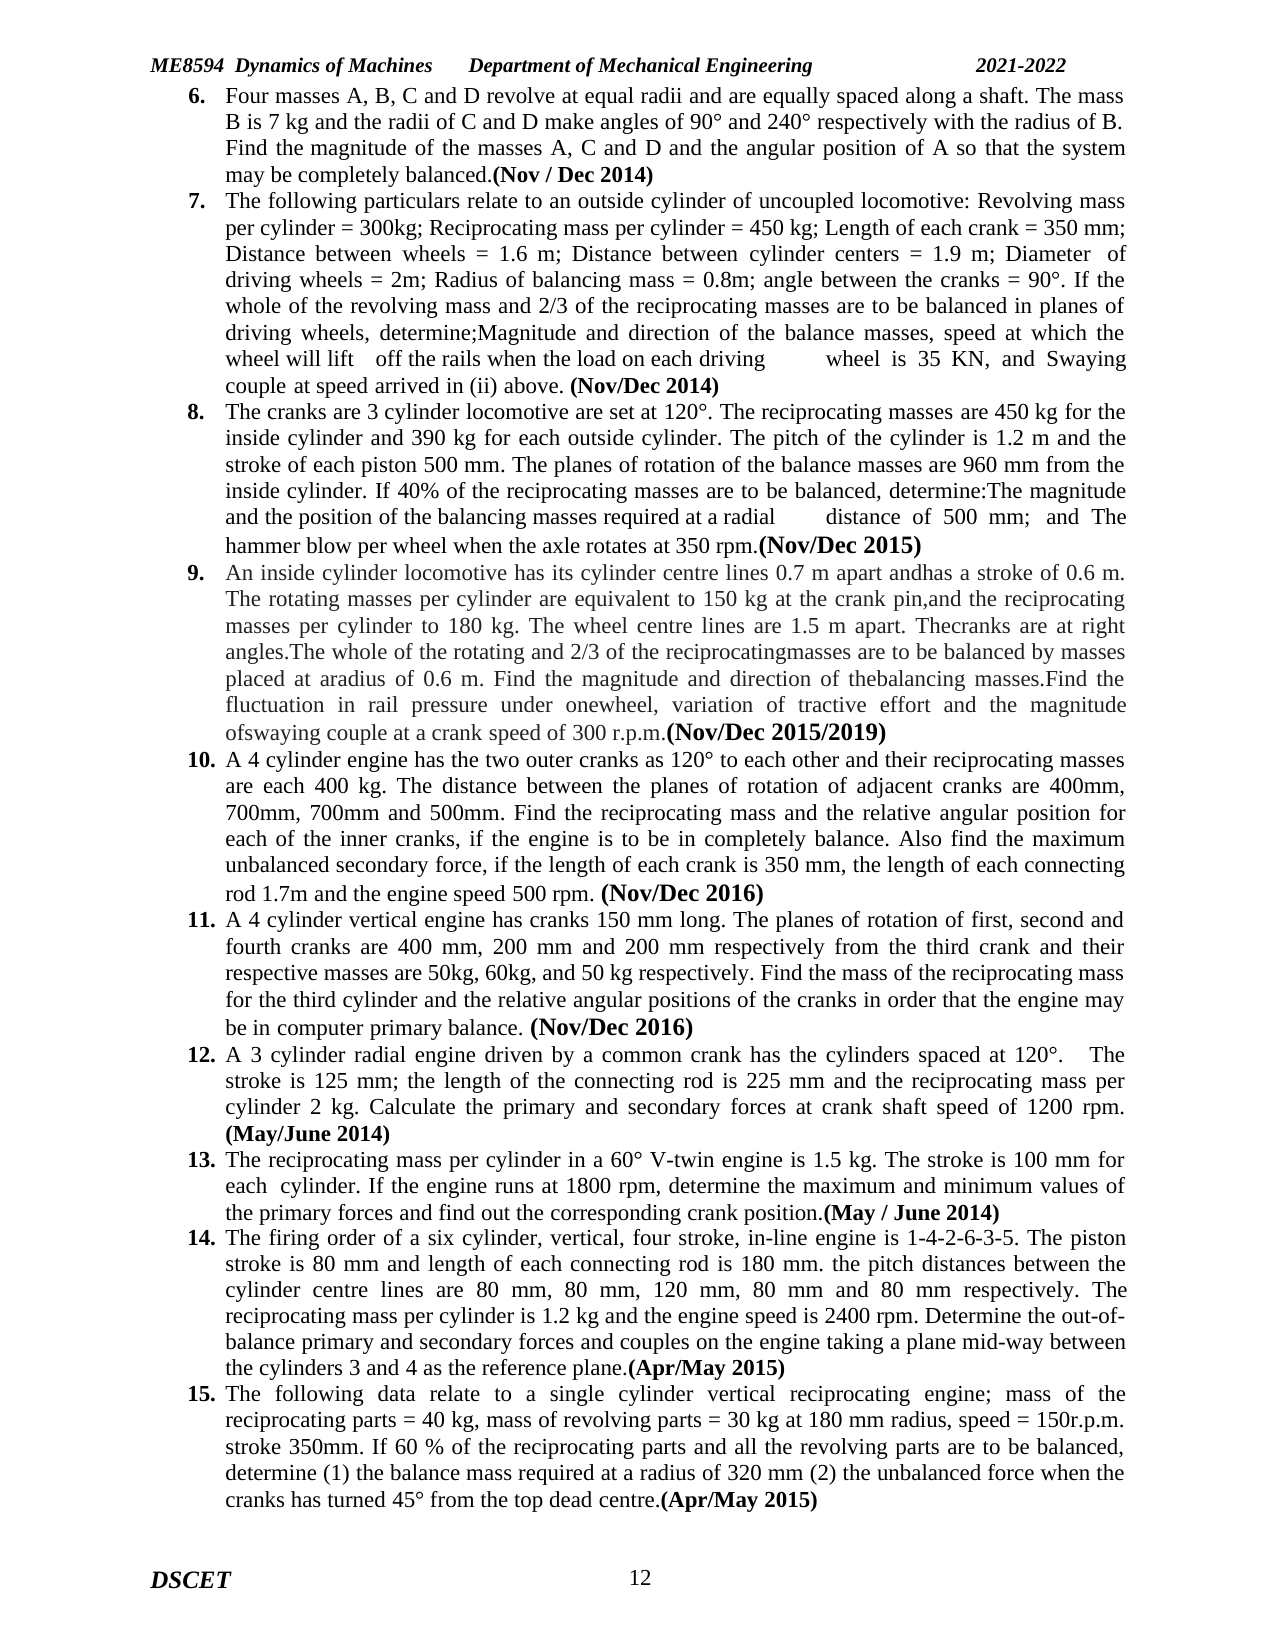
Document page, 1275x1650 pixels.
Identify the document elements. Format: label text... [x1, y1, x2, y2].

list A 4 cylinder vertical engine has cranks 150 mm long. The planes of rotation of first, second and fourth cranks are 400 mm, 200 mm and 200 mm respectively from the third crank and their respective masses are 50kg, 60kg, and 50 kg respectively. Find the mass of the reciprocating mass for the third cylinder and the relative angular positions of the cranks in order that the engine may be in computer primary balance. (Nov/Dec 2016) [187, 907, 1126, 1041]
list The cranks are 3 cylinder locomotive are set at 120°. The reciprocating masses are 450 kg for the inside cylinder and 390 kg for each outside cylinder. The pitch of the cylinder is 1.2 m and the stroke of each piston 500 mm. The planes of rotation of the balance masses are 960 mm from the inside cylinder. If 40% of the reciprocating masses are to be balanced, determine:The magnitude and the position of the balancing masses required at a radial distance of 500 mm; and The hammer blow per wheel when the axle rotates at 350 rpm.(Nov/Dec 2015) [187, 398, 1127, 558]
list The firing order of a six cylinder, vertical, four stroke, in-line engine is 1-4-2-6-3-5. The piston stroke is 80 mm and length of each connecting rod is 180 mm. the pitch distances between the cylinder centre lines are 80 mm, 80 mm, 120 mm, 80 mm and 80 mm respectively. The reciprocating mass per cylinder is 1.2 kg and the engine speed is 2400 rpm. Determine the out-of- balance primary and secondary forces and couples on the engine taking a plane mid-way between the cylinders 3 and 4 as the reference plane.(Apr/May 2015) [187, 1225, 1128, 1380]
list An inside cylinder locomotive has its cylinder centre lines 0.7 m apart andhas a stroke of 0.6 m. The rotating masses per cylinder are equivalent to 150 kg at the crank pin,and the reciprocating masses per cylinder to 180 kg. The wheel centre lines are 1.5 m apart. Thecranks are at right angles.The whole of the rotating and 2/3 of the reciprocatingmasses are to be balanced by masses placed at aradius of 0.6 m. Find the magnitude and direction of thebalancing masses.Find the fluctuation in rail pressure under onewheel, variation of tractive effort and the magnitude ofswaying couple at a crank speed of 300 r.p.m.(Nov/Dec 2015/2019) [187, 559, 1127, 746]
list Four masses A, B, C and D revolve at equal radii and are equally spaced along a shaft. The mass B is 7 kg and the radii of C and D make angles of 90° and 240° respectively with the radius of B. Find the magnitude of the masses A, C and D and the angular position of A so that the system may be completely balanced.(Nov / Dec 2014) [188, 82, 1126, 187]
list A 3 cylinder radial engine driven by a common crank has the cylinders spaced at 120°. The stroke is 125 mm; the length of the connecting rod is 225 mm and the reciprocating mass per cylinder 2 kg. Calculate the primary and secondary forces at crank shaft speed of 1200 rpm. (May/June 2014) [187, 1041, 1127, 1146]
list The following particulars relate to an outside cylinder of uncoupled locomotive: Revolving mass per cylinder = 300kg; Reciprocating mass per cylinder = 450 kg; Length of each crank = 350 mm; Distance between wheels = 1.6 m; Distance between cylinder centers = 1.9 m; Diameter of driving wheels = 2m; Radius of balancing mass = 0.8m; angle between the cranks = 90°. If the whole of the revolving mass and 2/3 of the reciprocating masses are to be balanced in planes of driving wheels, determine;Magnitude and direction of the balance masses, speed at which the wheel will lift off the rails when the load on each driving wheel is 35 KN, and Swaying couple at speed arrived in (ii) above. (Nov/Dec 2014) [188, 187, 1126, 398]
list A 4 cylinder engine has the two outer cranks as 120° to each other and their reciprocating masses are each 400 kg. The distance between the planes of rotation of adjacent cranks are 400mm, 700mm, 700mm and 500mm. Find the reciprocating mass and the relative angular position for each of the inner cranks, if the engine is to be in completely balance. Also find the maximum unbalanced secondary force, if the length of each crank is 350 mm, the length of each connecting rod 1.7m and the engine speed 500 rpm. (Nov/Dec 2016) [187, 746, 1127, 907]
list The following data relate to a single cylinder vertical reciprocating engine; mass of the reciprocating parts = 40 kg, mass of revolving parts = 30 kg at 180 mm radius, speed = 150r.p.m. stroke 350mm. If 60 % of the reciprocating parts and all the revolving parts are to be balanced, determine (1) the balance mass required at a radius of 320 mm (2) the unbalanced force when the cranks has turned 45° from the top dead centre.(Apr/May 2015) [187, 1380, 1126, 1512]
list The reciprocating mass per cylinder in a 60° V-twin engine is 1.5 kg. The stroke is 100 mm for each cylinder. If the engine runs at 1800 rpm, determine the maximum and minimum values of the primary forces and find out the corresponding crank position.(May / June 2014) [187, 1146, 1126, 1225]
